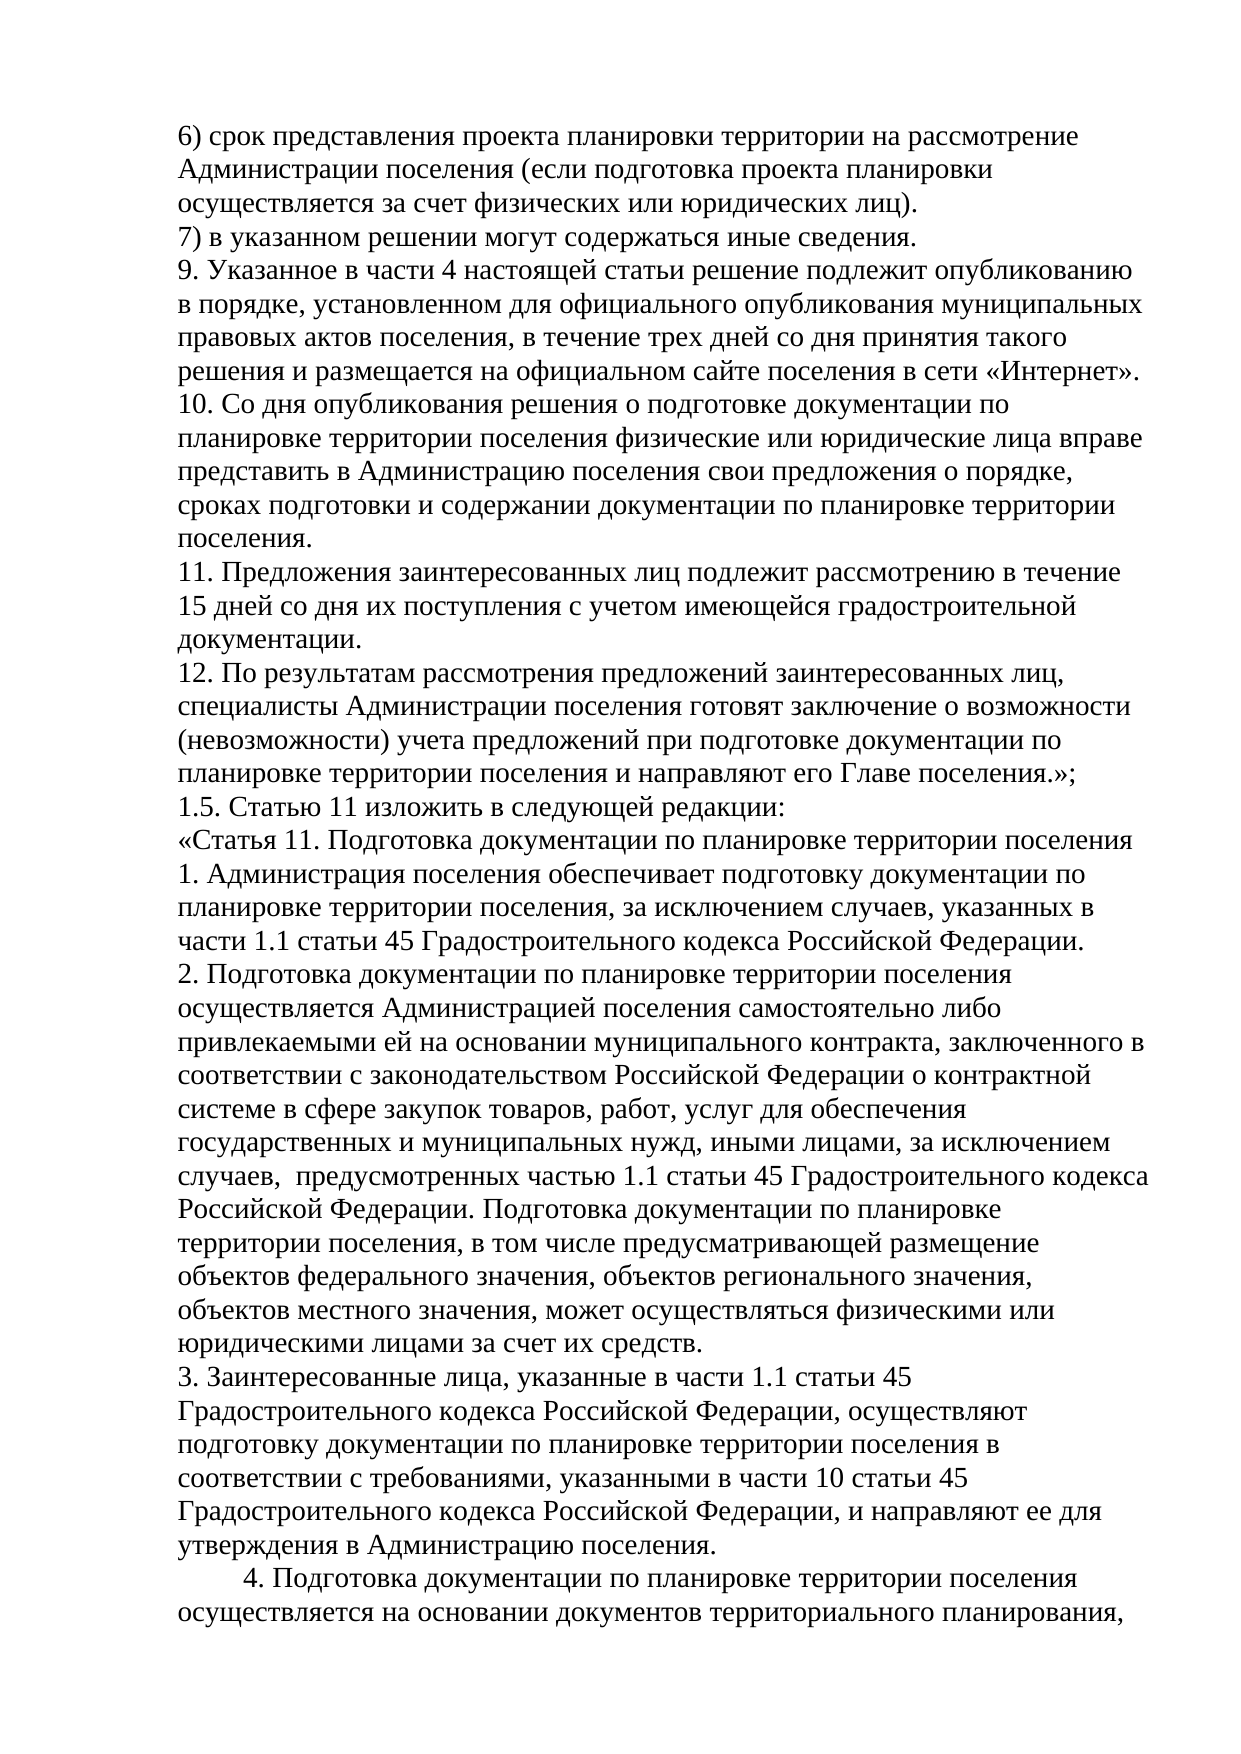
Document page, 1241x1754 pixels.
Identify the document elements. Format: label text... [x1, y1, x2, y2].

text 12. По результатам рассмотрения предложений заинтересованных лиц, специалисты Администрации поселения готовят заключение о возможности (невозможности) учета предложений при подготовке документации по планировке территории поселения и направляют его Главе поселения.»; [177, 655, 1152, 789]
text 7) в указанном решении могут содержаться иные сведения. [177, 219, 1152, 252]
text 2. Подготовка документации по планировке территории поселения осуществляется Администрацией поселения самостоятельно либо привлекаемыми ей на основании муниципального контракта, заключенного в соответствии с законодательством Российской Федерации о контрактной системе в сфере закупок товаров, работ, услуг для обеспечения государственных и муниципальных нужд, иными лицами, за исключением случаев, предусмотренных частью 1.1 статьи 45 Градостроительного кодекса Российской Федерации. Подготовка документации по планировке территории поселения, в том числе предусматривающей размещение объектов федерального значения, объектов регионального значения, объектов местного значения, может осуществляться физическими или юридическими лицами за счет их средств. [177, 957, 1152, 1359]
text 1.5. Статью 11 изложить в следующей редакции: [177, 789, 1152, 822]
text «Статья 11. Подготовка документации по планировке территории поселения [177, 822, 1152, 856]
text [177, 1560, 1152, 1627]
text 6) срок представления проекта планировки территории на рассмотрение Администрации поселения (если подготовка проекта планировки осуществляется за счет физических или юридических лиц). [177, 118, 1152, 219]
text 3. Заинтересованные лица, указанные в части 1.1 статьи 45 Градостроительного кодекса Российской Федерации, осуществляют подготовку документации по планировке территории поселения в соответствии с требованиями, указанными в части 10 статьи 45 Градостроительного кодекса Российской Федерации, и направляют ее для утверждения в Администрацию поселения. [177, 1359, 1152, 1560]
text 10. Со дня опубликования решения о подготовке документации по планировке территории поселения физические или юридические лица вправе представить в Администрацию поселения свои предложения о порядке, сроках подготовки и содержании документации по планировке территории поселения. [177, 386, 1152, 554]
text 1. Администрация поселения обеспечивает подготовку документации по планировке территории поселения, за исключением случаев, указанных в части 1.1 статьи 45 Градостроительного кодекса Российской Федерации. [177, 856, 1152, 957]
text 9. Указанное в части 4 настоящей статьи решение подлежит опубликованию в порядке, установленном для официального опубликования муниципальных правовых актов поселения, в течение трех дней со дня принятия такого решения и размещается на официальном сайте поселения в сети «Интернет». [177, 252, 1152, 386]
text 11. Предложения заинтересованных лиц подлежит рассмотрению в течение 15 дней со дня их поступления с учетом имеющейся градостроительной документации. [177, 554, 1152, 655]
